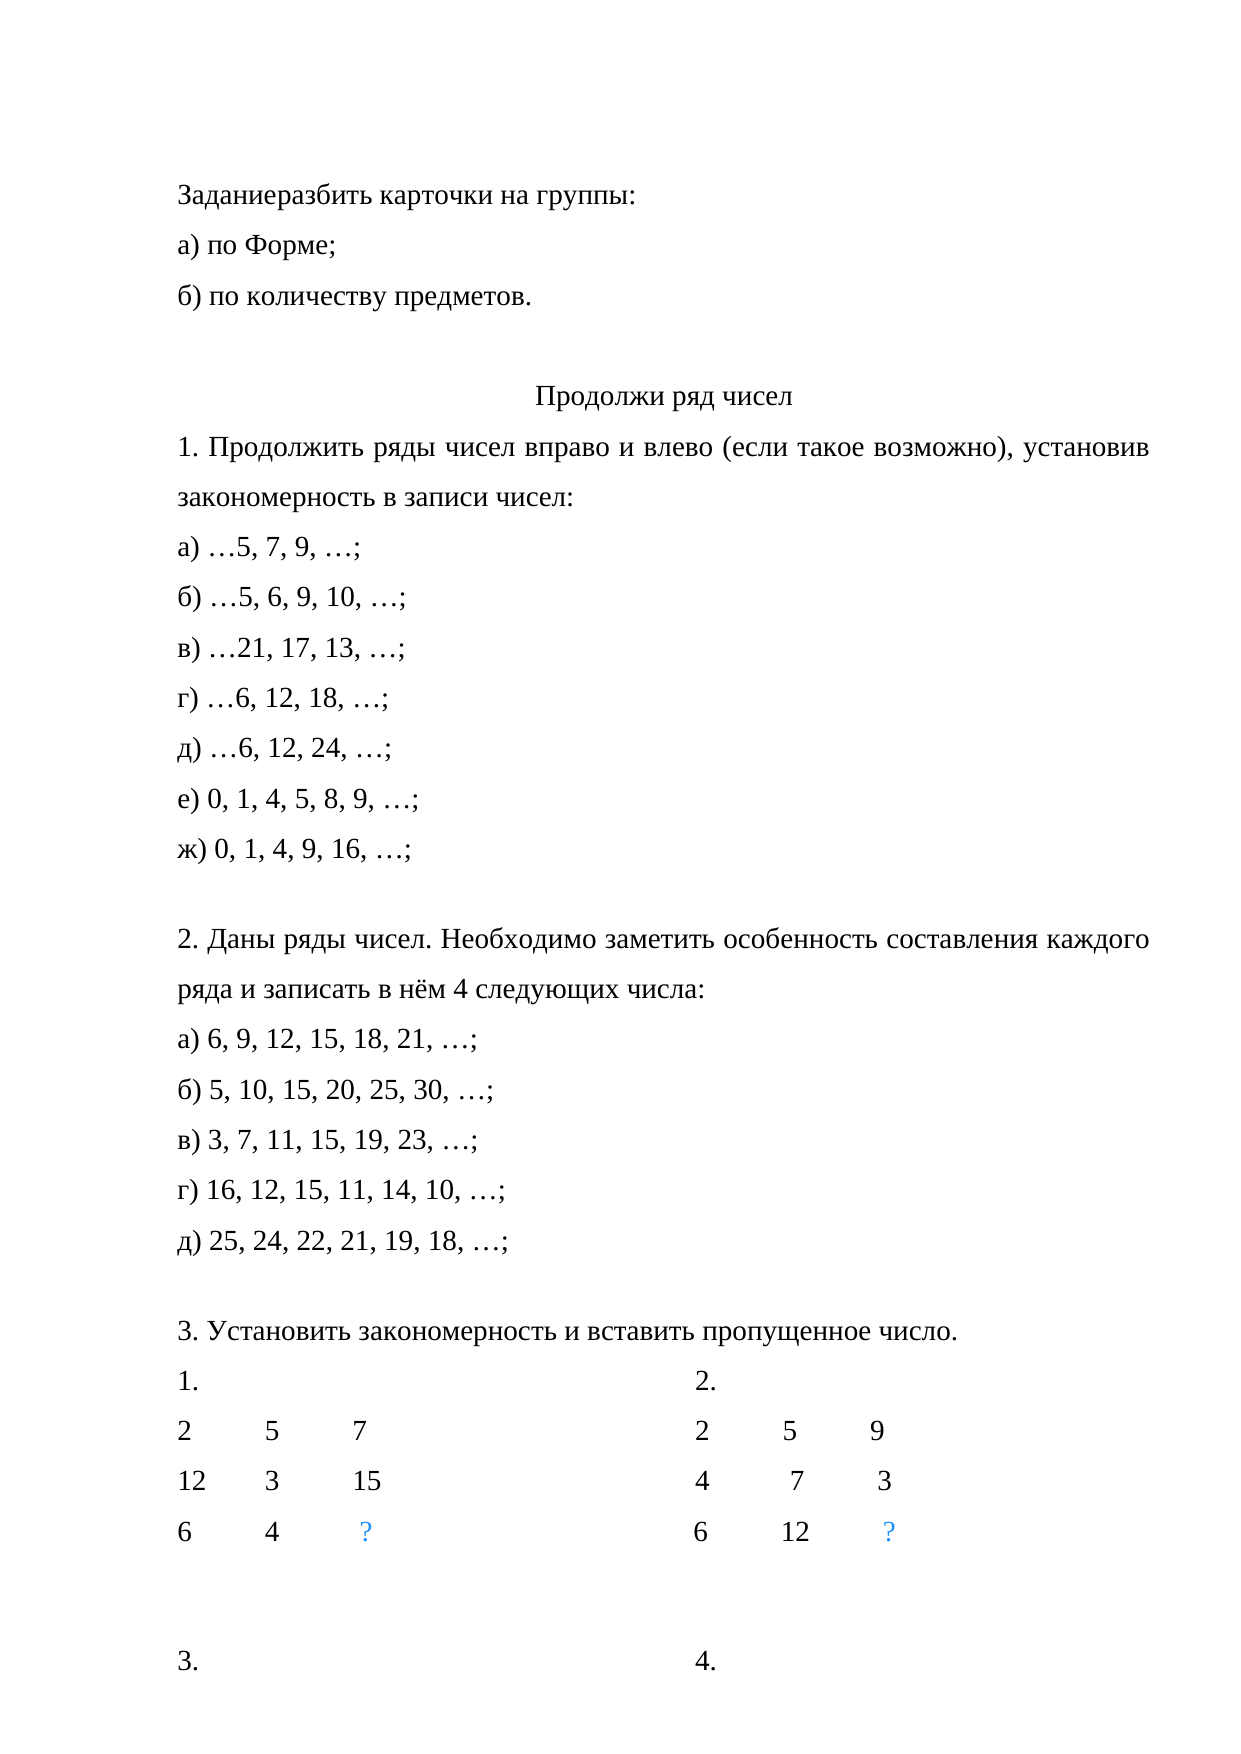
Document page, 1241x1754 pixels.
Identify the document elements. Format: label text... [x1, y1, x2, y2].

text б) …5, 6, 9, 10, …; [177, 579, 1151, 613]
text 3. Установить закономерность и вставить пропущенное число. [177, 1313, 1151, 1346]
text б) 5, 10, 15, 20, 25, 30, …; [177, 1072, 1151, 1105]
text б) по количеству предметов. [177, 278, 1151, 311]
text 3. 4. [177, 1643, 1151, 1677]
text д) 25, 24, 22, 21, 19, 18, …; [177, 1223, 1151, 1256]
text ж) 0, 1, 4, 9, 16, …; [177, 831, 1151, 865]
text 12 3 15 4 7 3 [177, 1463, 1151, 1497]
text г) …6, 12, 18, …; [177, 680, 1151, 714]
text д) …6, 12, 24, …; [177, 731, 1151, 764]
text в) …21, 17, 13, …; [177, 630, 1151, 663]
text 1. 2. [177, 1363, 1151, 1396]
text а) 6, 9, 12, 15, 18, 21, …; [177, 1022, 1151, 1055]
text г) 16, 12, 15, 11, 14, 10, …; [177, 1172, 1151, 1206]
text а) …5, 7, 9, …; [177, 529, 1151, 563]
text 2. Даны ряды чисел. Необходимо заметить особенность составления каждого ряда и записать в нём 4 следующих числа: [177, 921, 1151, 1005]
text Задание разбить карточки на группы: [177, 177, 1151, 211]
text а) по Форме; [177, 227, 1151, 261]
text 6 4 ? 6 12 ? [177, 1514, 1151, 1547]
text 2 5 7 2 5 9 [177, 1413, 1151, 1447]
text Продолжи ряд чисел [177, 378, 1151, 412]
text 1. Продолжить ряды чисел вправо и влево (если такое возможно), установив закономерность в записи чисел: [177, 429, 1151, 512]
text е) 0, 1, 4, 5, 8, 9, …; [177, 781, 1151, 814]
text в) 3, 7, 11, 15, 19, 23, …; [177, 1122, 1151, 1156]
